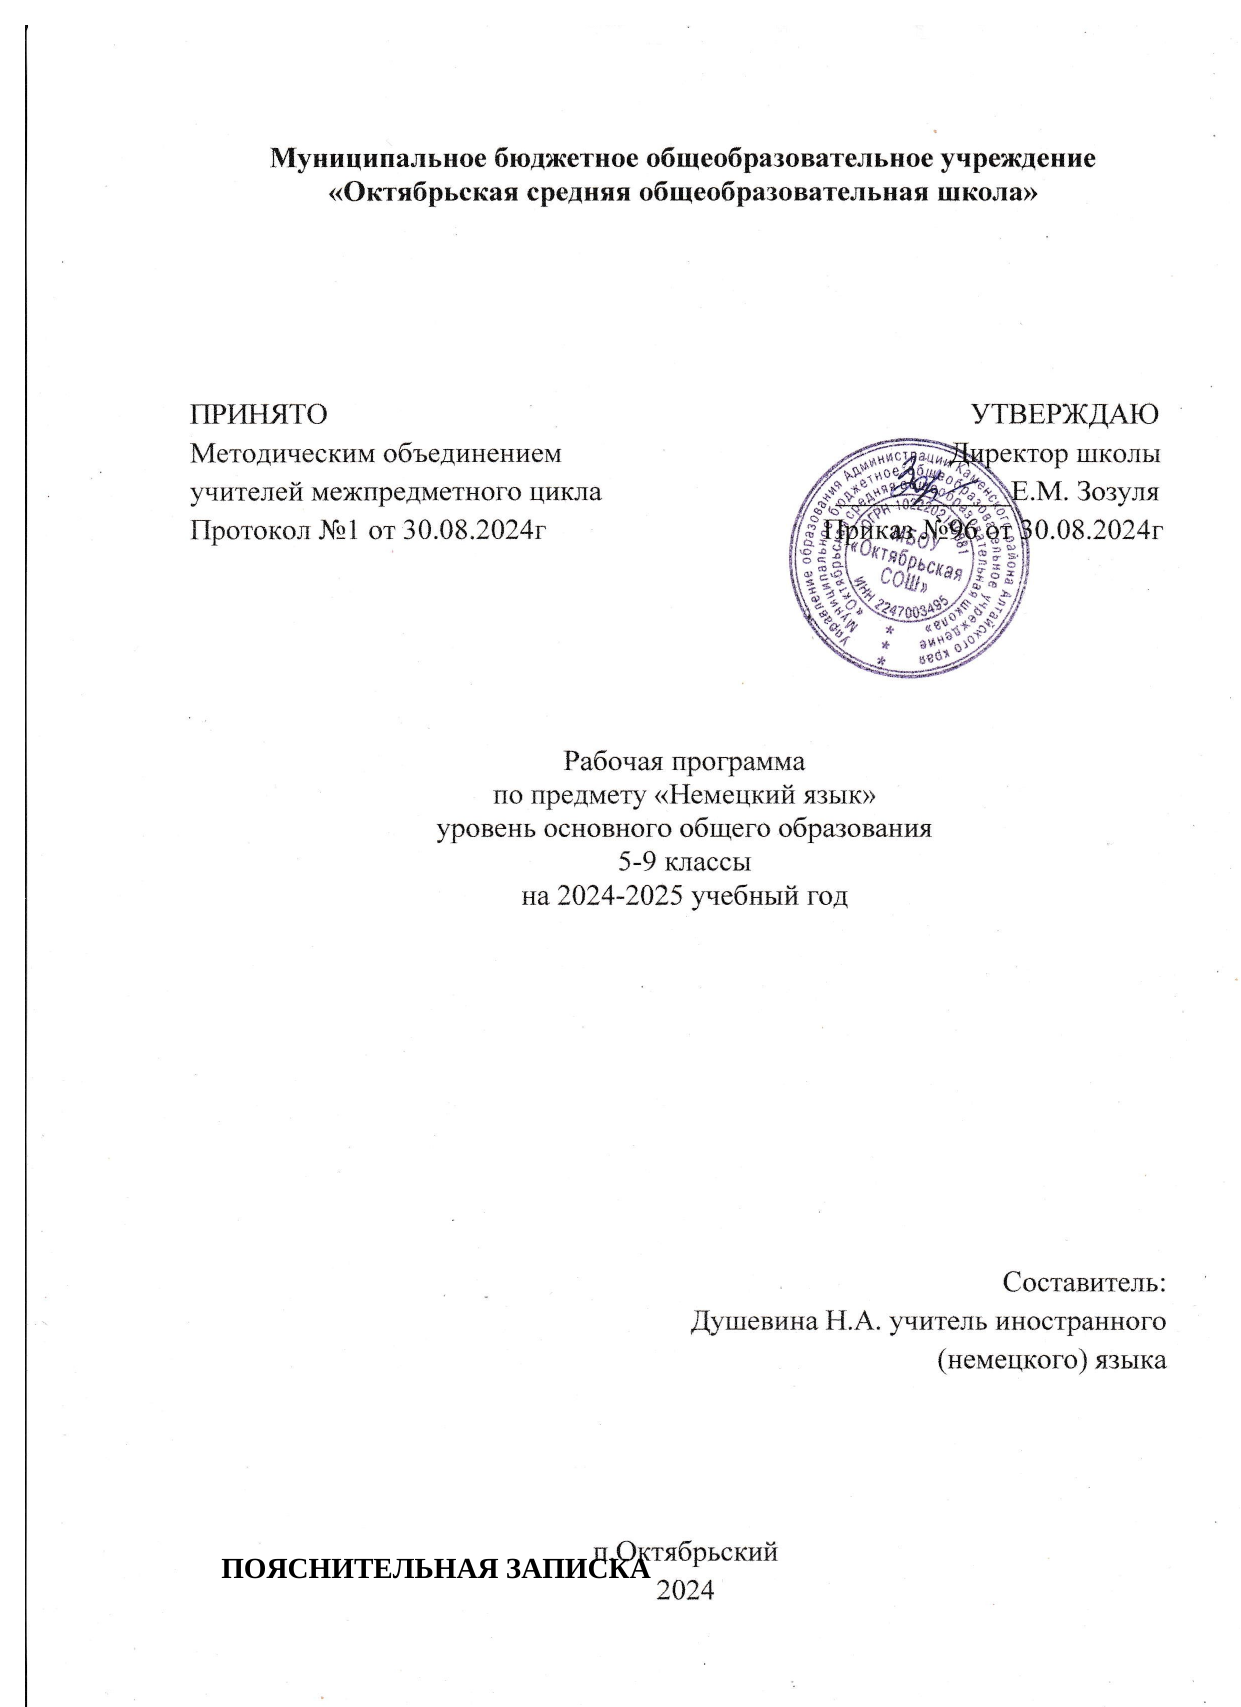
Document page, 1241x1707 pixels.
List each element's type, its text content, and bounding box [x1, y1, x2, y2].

picture [25, 25, 1241, 1707]
text ПОЯСНИТЕЛЬНАЯ ЗАПИСКА [177, 1551, 1152, 1584]
